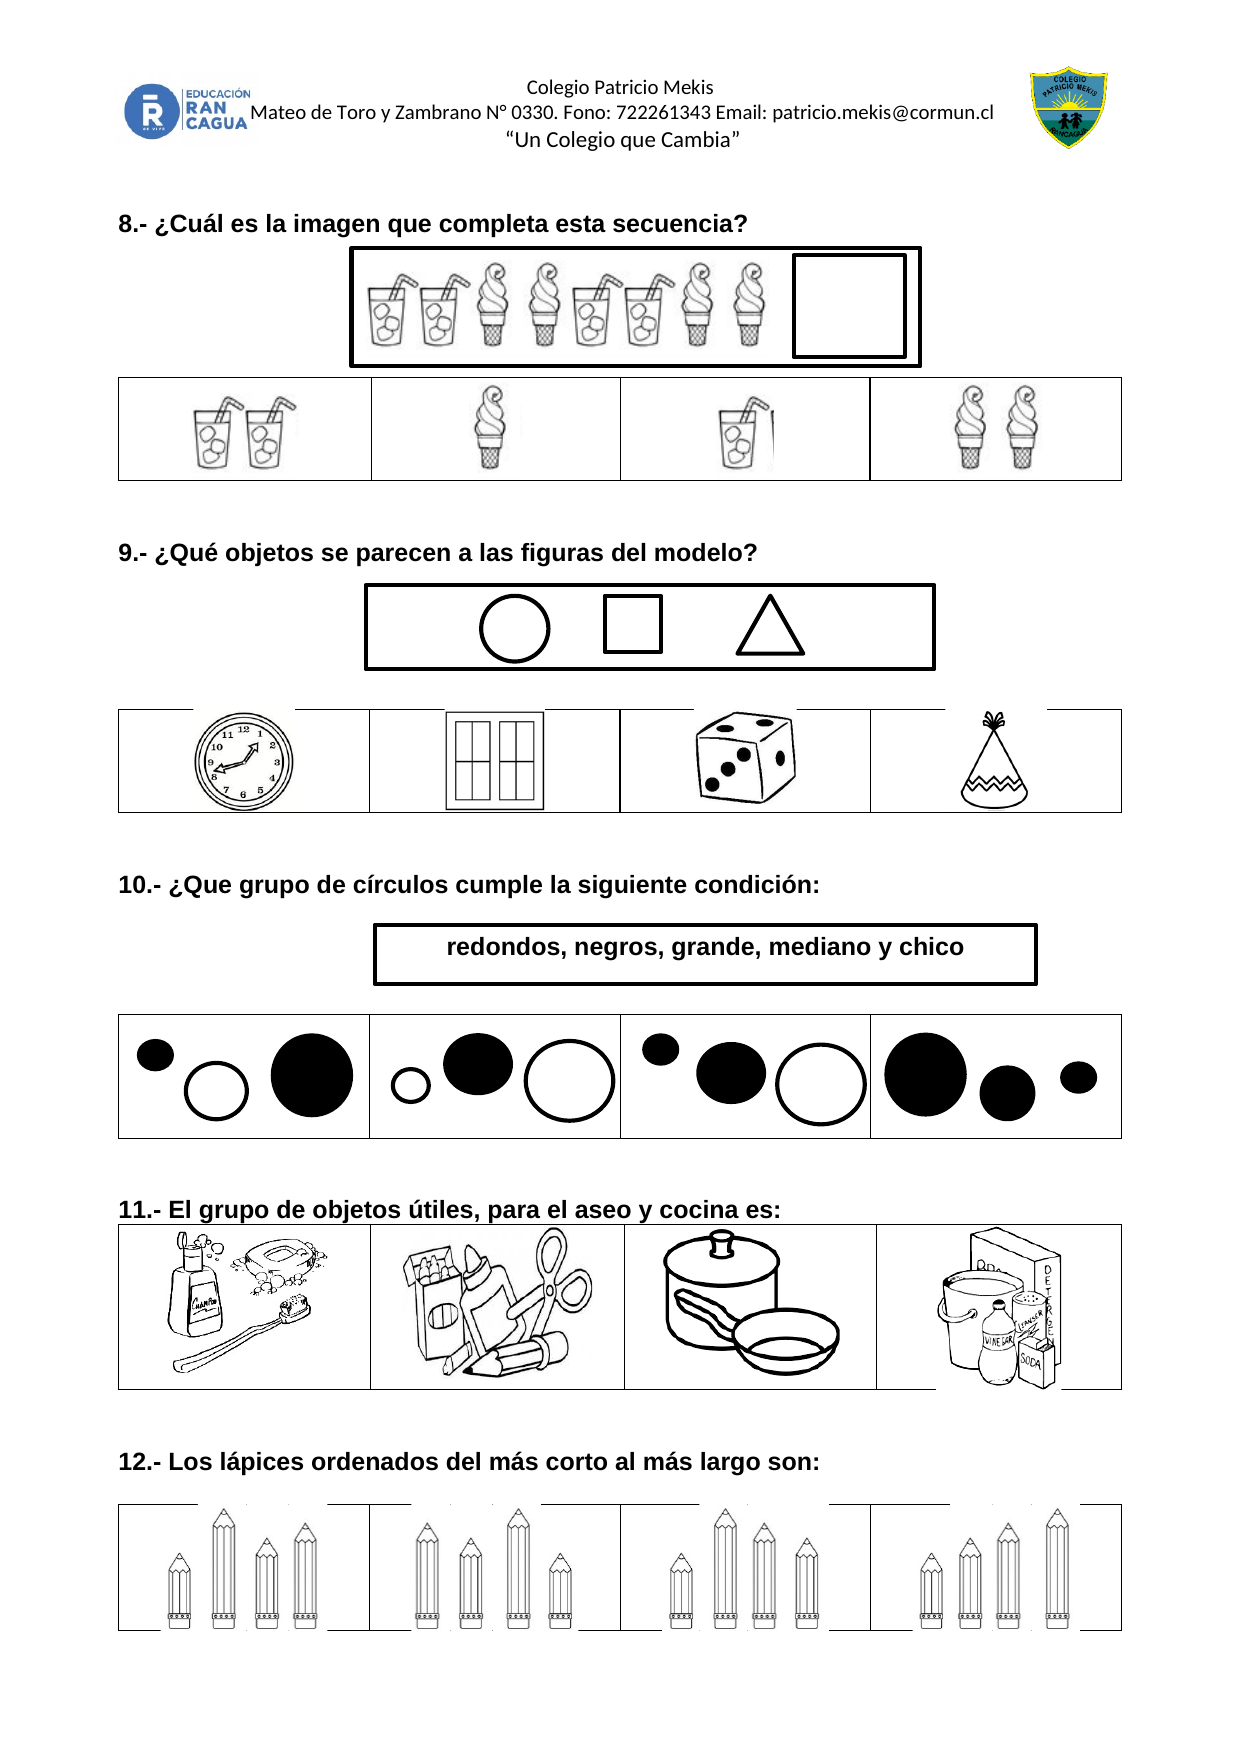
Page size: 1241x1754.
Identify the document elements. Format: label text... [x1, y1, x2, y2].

table_header [545, 710, 619, 812]
text 10.- ¿Que grupo de círculos cumple la siguiente condición: [118, 871, 1122, 899]
table_header [328, 1505, 369, 1630]
table_header [1047, 710, 1121, 812]
table_header [370, 1015, 620, 1137]
table_header [295, 710, 369, 812]
table_header [579, 1505, 620, 1630]
table_header [370, 710, 444, 812]
picture [156, 1225, 334, 1379]
text 9.- ¿Qué objetos se parecen a las figuras del modelo? [118, 538, 1122, 566]
table_header [871, 1505, 912, 1630]
table_header [372, 378, 469, 480]
table_header [119, 1225, 370, 1389]
table_header [877, 1225, 936, 1389]
picture [716, 378, 774, 480]
text 11.- El grupo de objetos útiles, para el aseo y cocina es: [118, 1195, 1122, 1224]
picture [949, 378, 1042, 480]
picture [945, 709, 1047, 812]
table_header [621, 710, 870, 812]
table_header [523, 378, 620, 480]
table_header [119, 378, 191, 480]
table_header [119, 1505, 160, 1630]
table_header [871, 1015, 1121, 1137]
table_header [621, 1505, 662, 1630]
table_header [774, 378, 869, 480]
picture [469, 378, 523, 480]
table_header [370, 1505, 411, 1630]
table_header [119, 1015, 369, 1137]
text 12.- Los lápices ordenados del más corto al más largo son: [118, 1447, 1122, 1476]
table_header [621, 378, 716, 480]
picture [191, 378, 299, 480]
picture [660, 1225, 840, 1379]
picture [114, 73, 260, 147]
table_header [1080, 1505, 1121, 1630]
table_header [621, 1015, 870, 1137]
table_header [829, 1505, 870, 1630]
table_header [871, 710, 945, 812]
table_header [119, 710, 193, 812]
table_header [1062, 1225, 1121, 1389]
table_header [299, 378, 371, 480]
table_header [625, 1225, 876, 1389]
picture [912, 1504, 1080, 1631]
picture [411, 1504, 579, 1631]
table_header [871, 378, 949, 480]
picture [662, 1504, 829, 1631]
table_header [371, 1225, 624, 1389]
picture [444, 709, 545, 812]
picture [936, 1225, 1062, 1390]
picture [160, 1504, 328, 1631]
picture [402, 1225, 593, 1379]
picture [193, 709, 295, 812]
table_header [1042, 378, 1121, 480]
picture [365, 255, 772, 357]
text 8.- ¿Cuál es la imagen que completa esta secuencia? [118, 209, 1122, 237]
picture [693, 709, 797, 804]
picture [1023, 56, 1114, 155]
